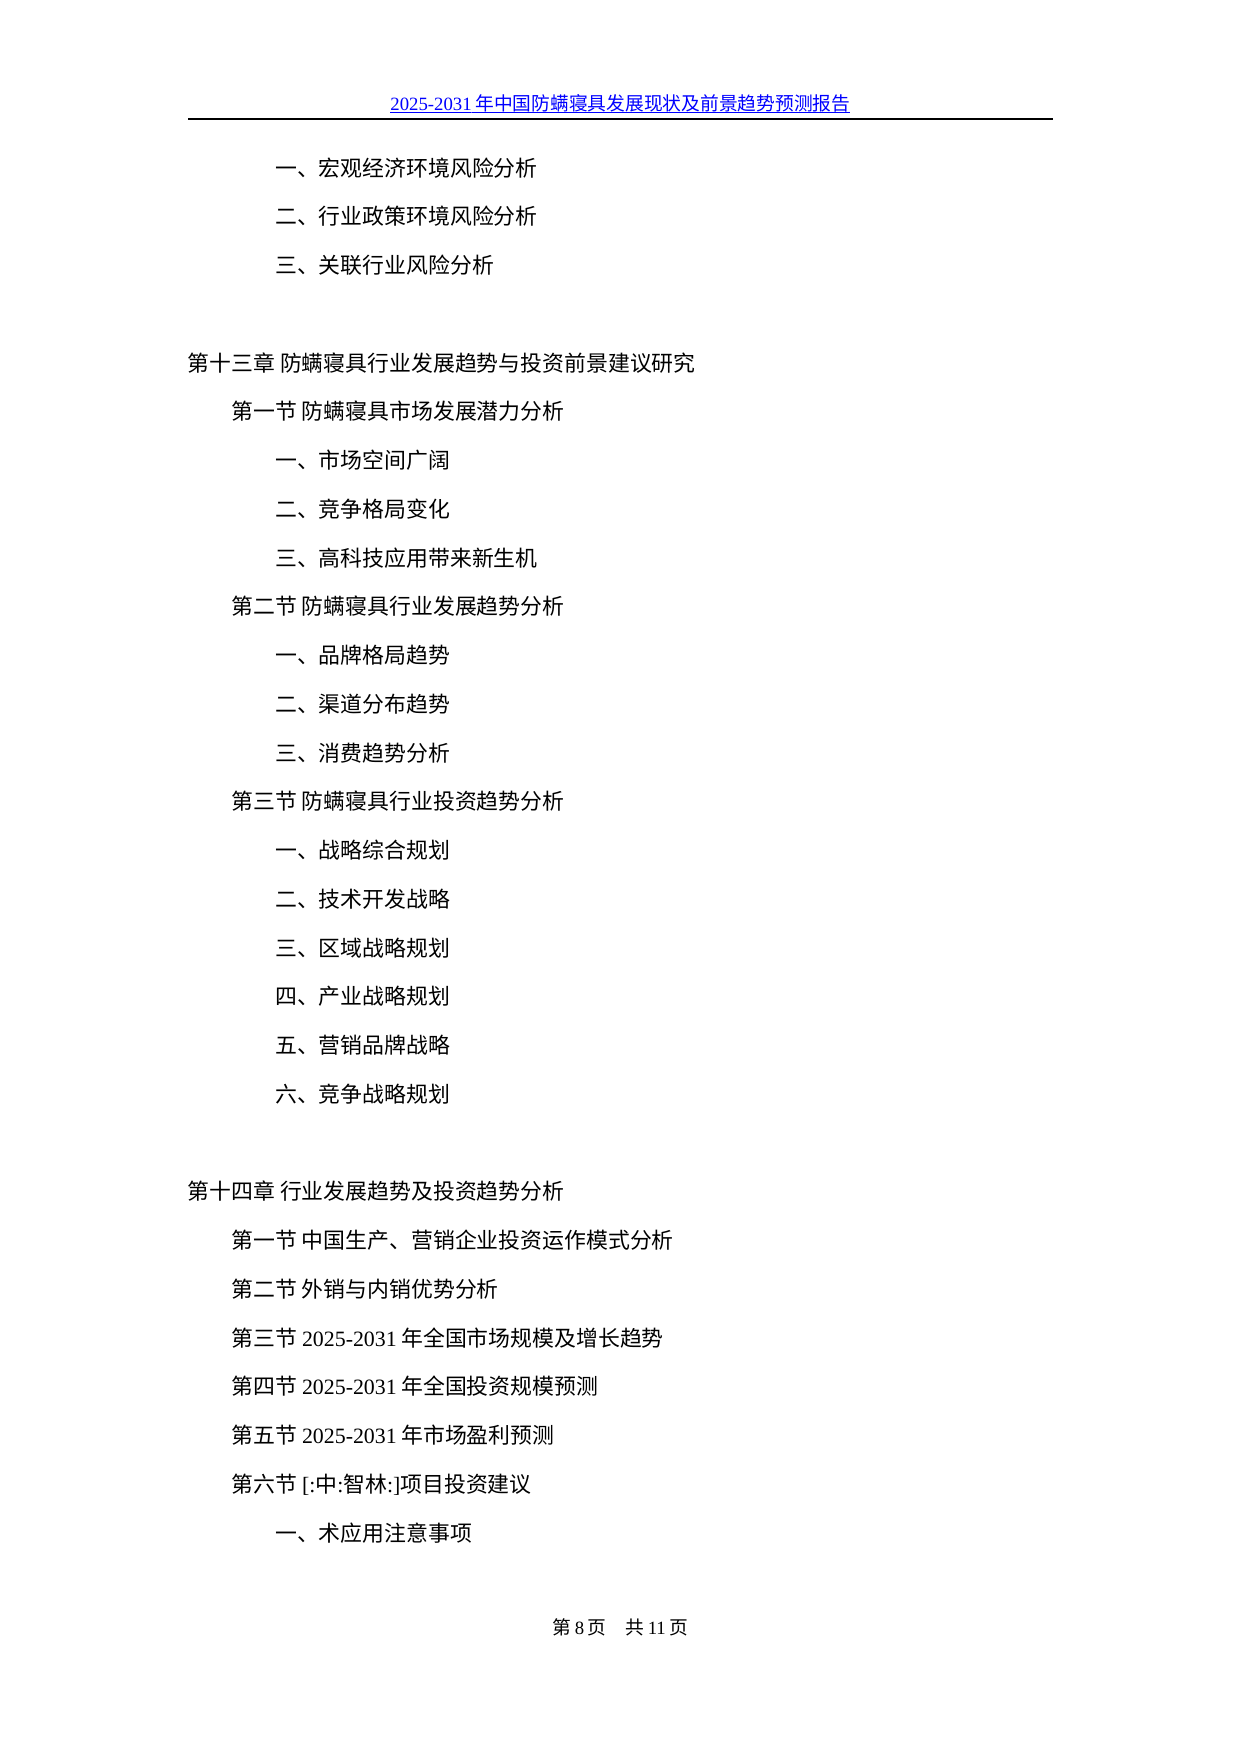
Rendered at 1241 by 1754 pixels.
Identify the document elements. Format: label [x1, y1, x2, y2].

text [187, 150, 1053, 1548]
